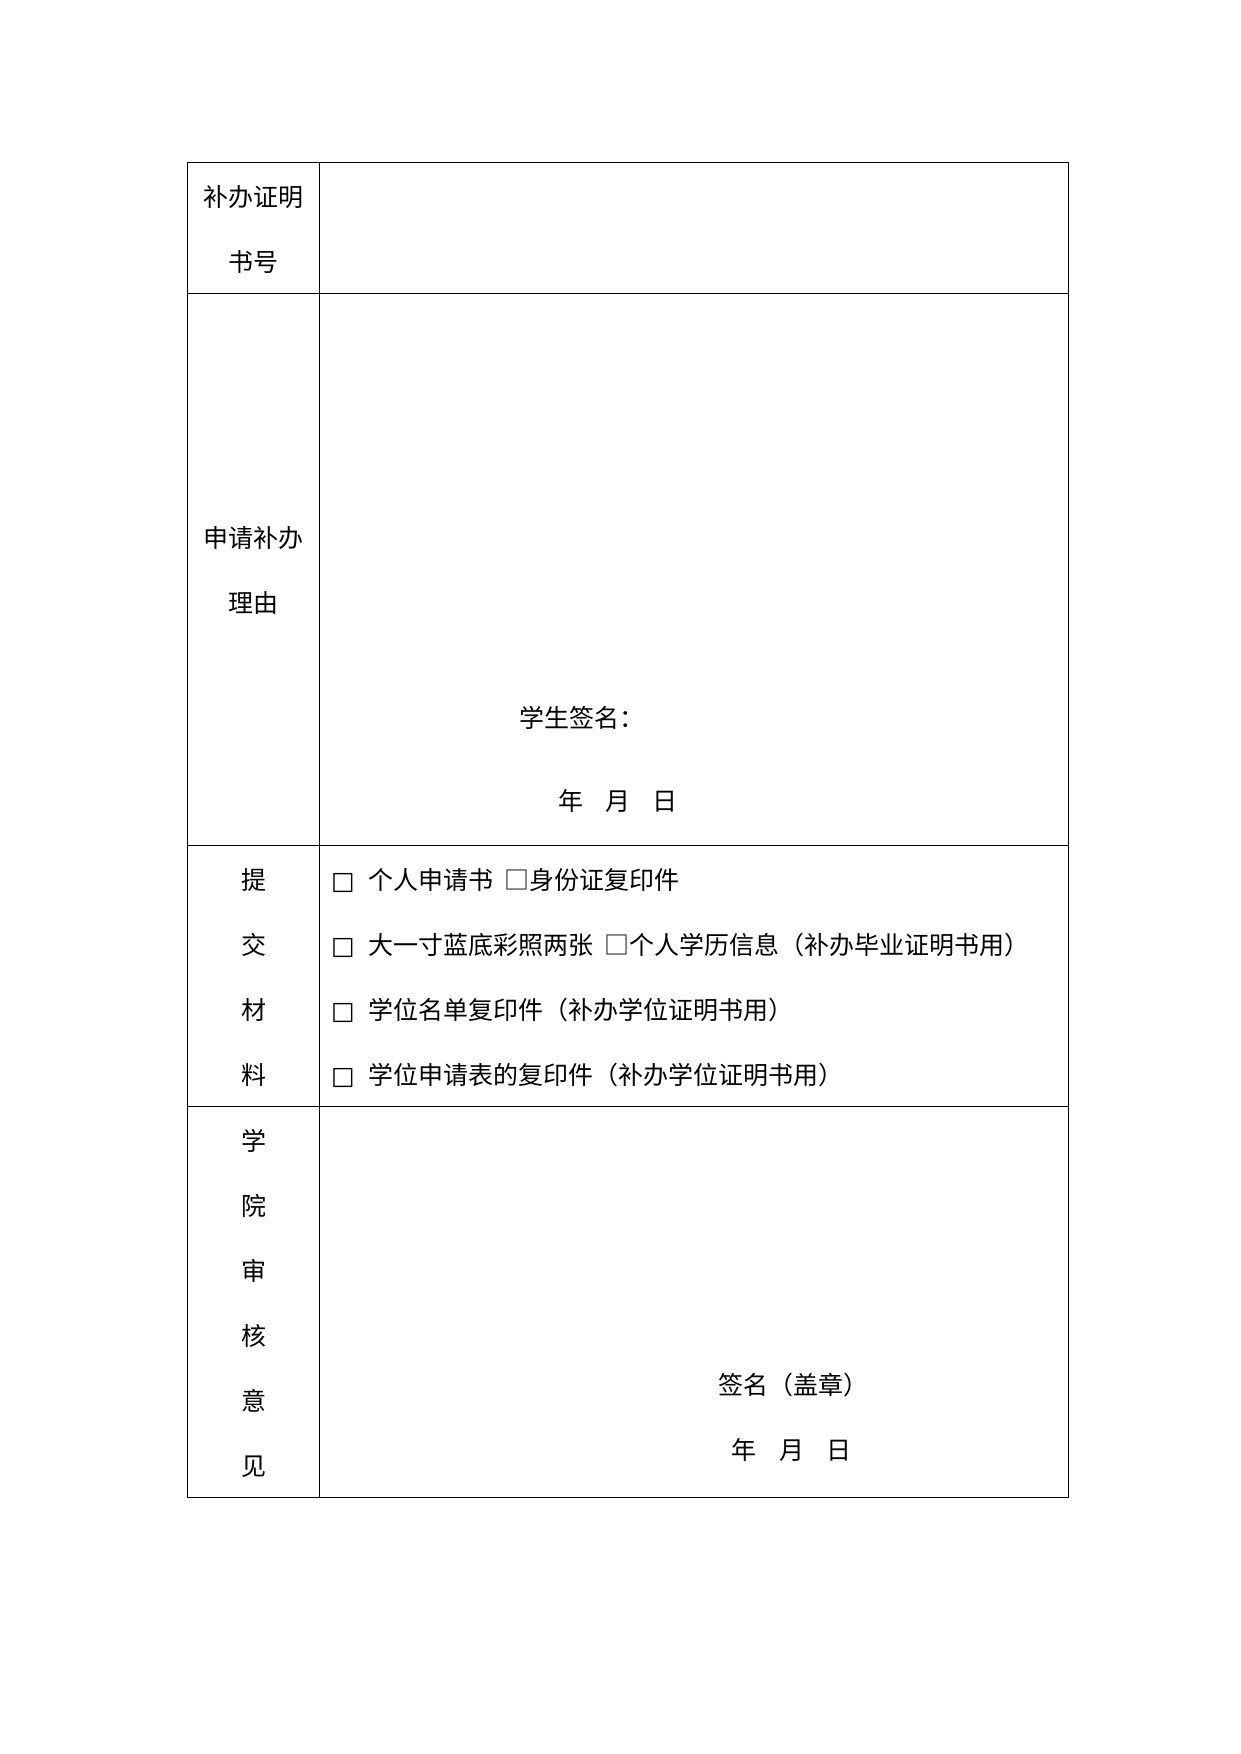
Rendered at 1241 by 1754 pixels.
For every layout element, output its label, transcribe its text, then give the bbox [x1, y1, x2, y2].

table_cell 个人申请书 □身份证复印件 大一寸蓝底彩照两张 □个人学历信息（补办毕业证明书用） 学位名单复印件（补办学位证明书用） 学位申请表的复印件（补办学位证明书用） [320, 846, 1068, 1106]
table_cell 签名（盖章） 年 月 日 [320, 1107, 1068, 1497]
table_cell 学生签名： 年 月 日 [320, 294, 1068, 845]
table_cell 学 院 审 核 意 见 [188, 1107, 319, 1497]
table_cell 申请补办理由 [188, 294, 319, 845]
table_cell 提 交 材 料 [188, 846, 319, 1106]
table_cell 补办证明书号 [188, 163, 319, 293]
table_cell [320, 163, 1068, 293]
